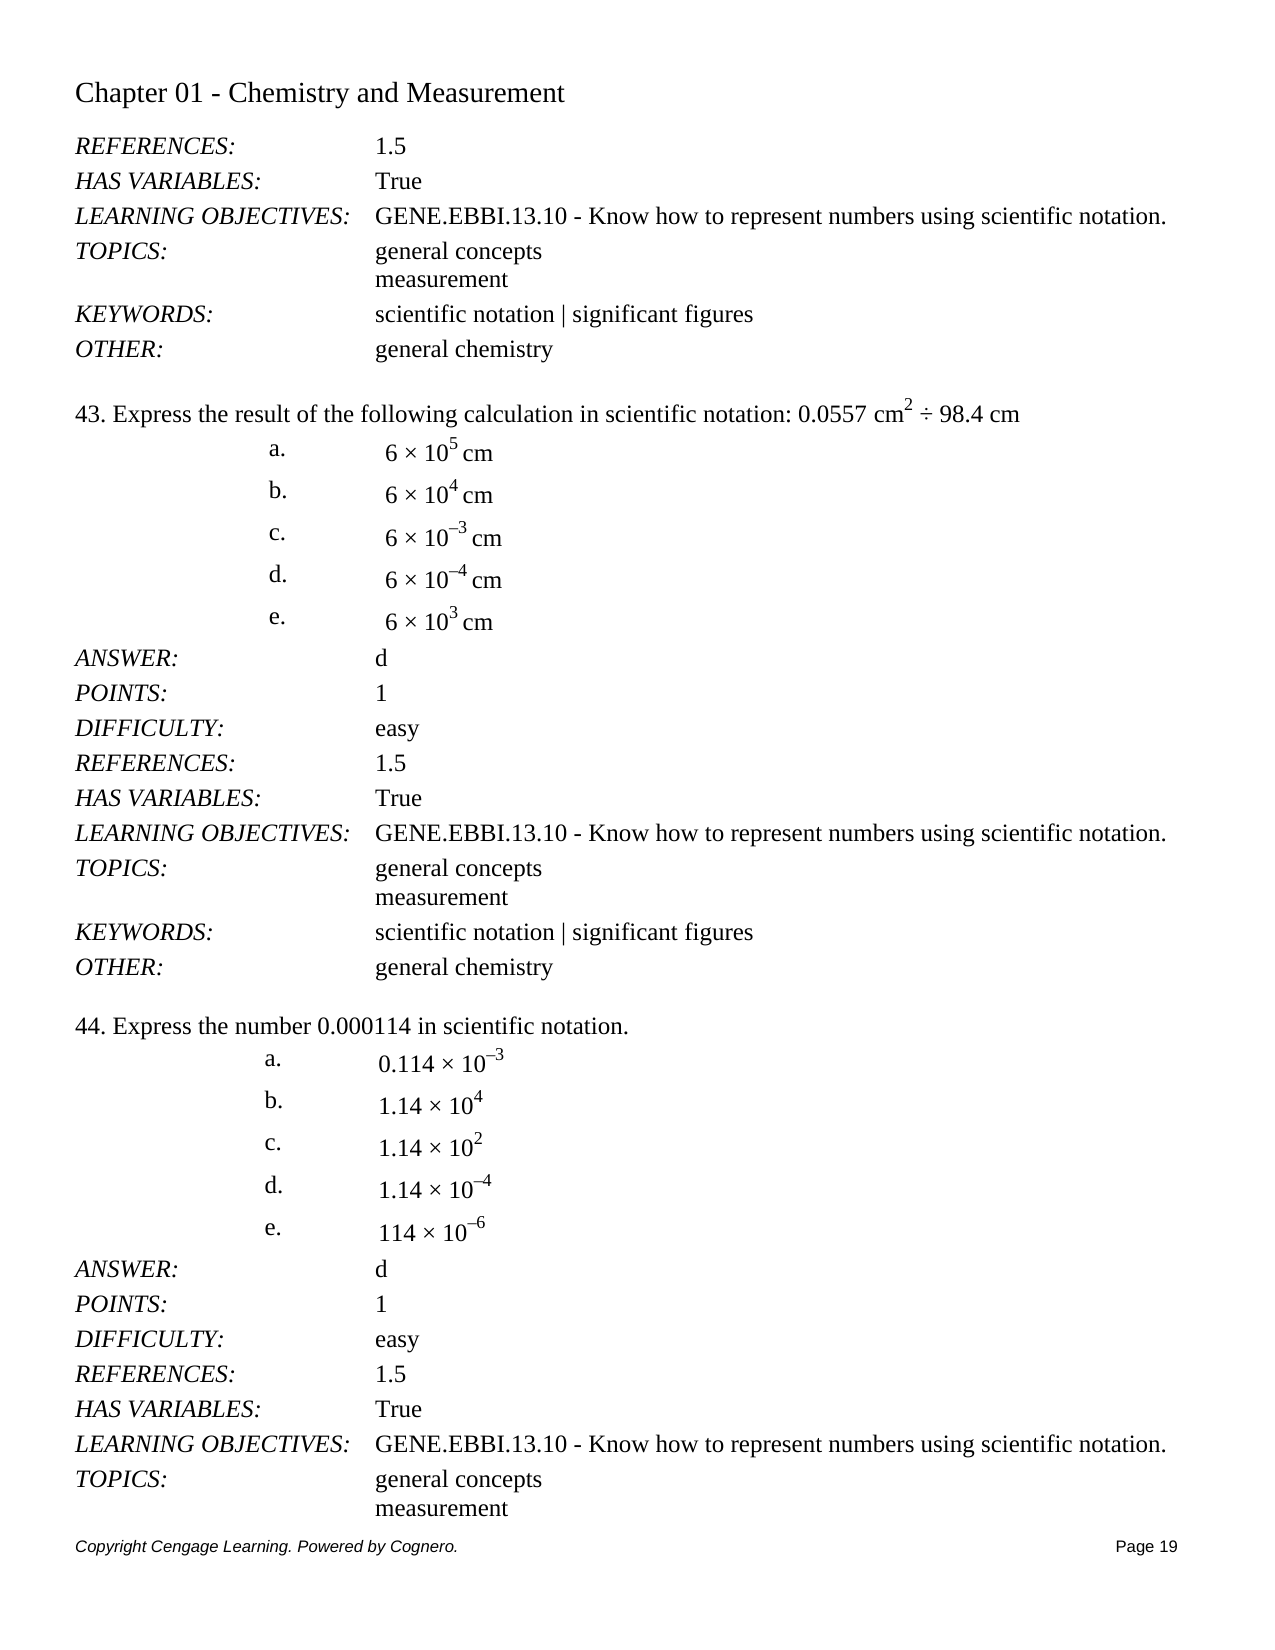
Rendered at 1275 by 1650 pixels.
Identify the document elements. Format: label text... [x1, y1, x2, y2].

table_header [75, 128, 1200, 367]
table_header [75, 1011, 1200, 1525]
table_header 43. Express the result of the following calculation in scientific notation: 0.0557 cm2 ÷ 98.4 cm [75, 394, 1200, 984]
